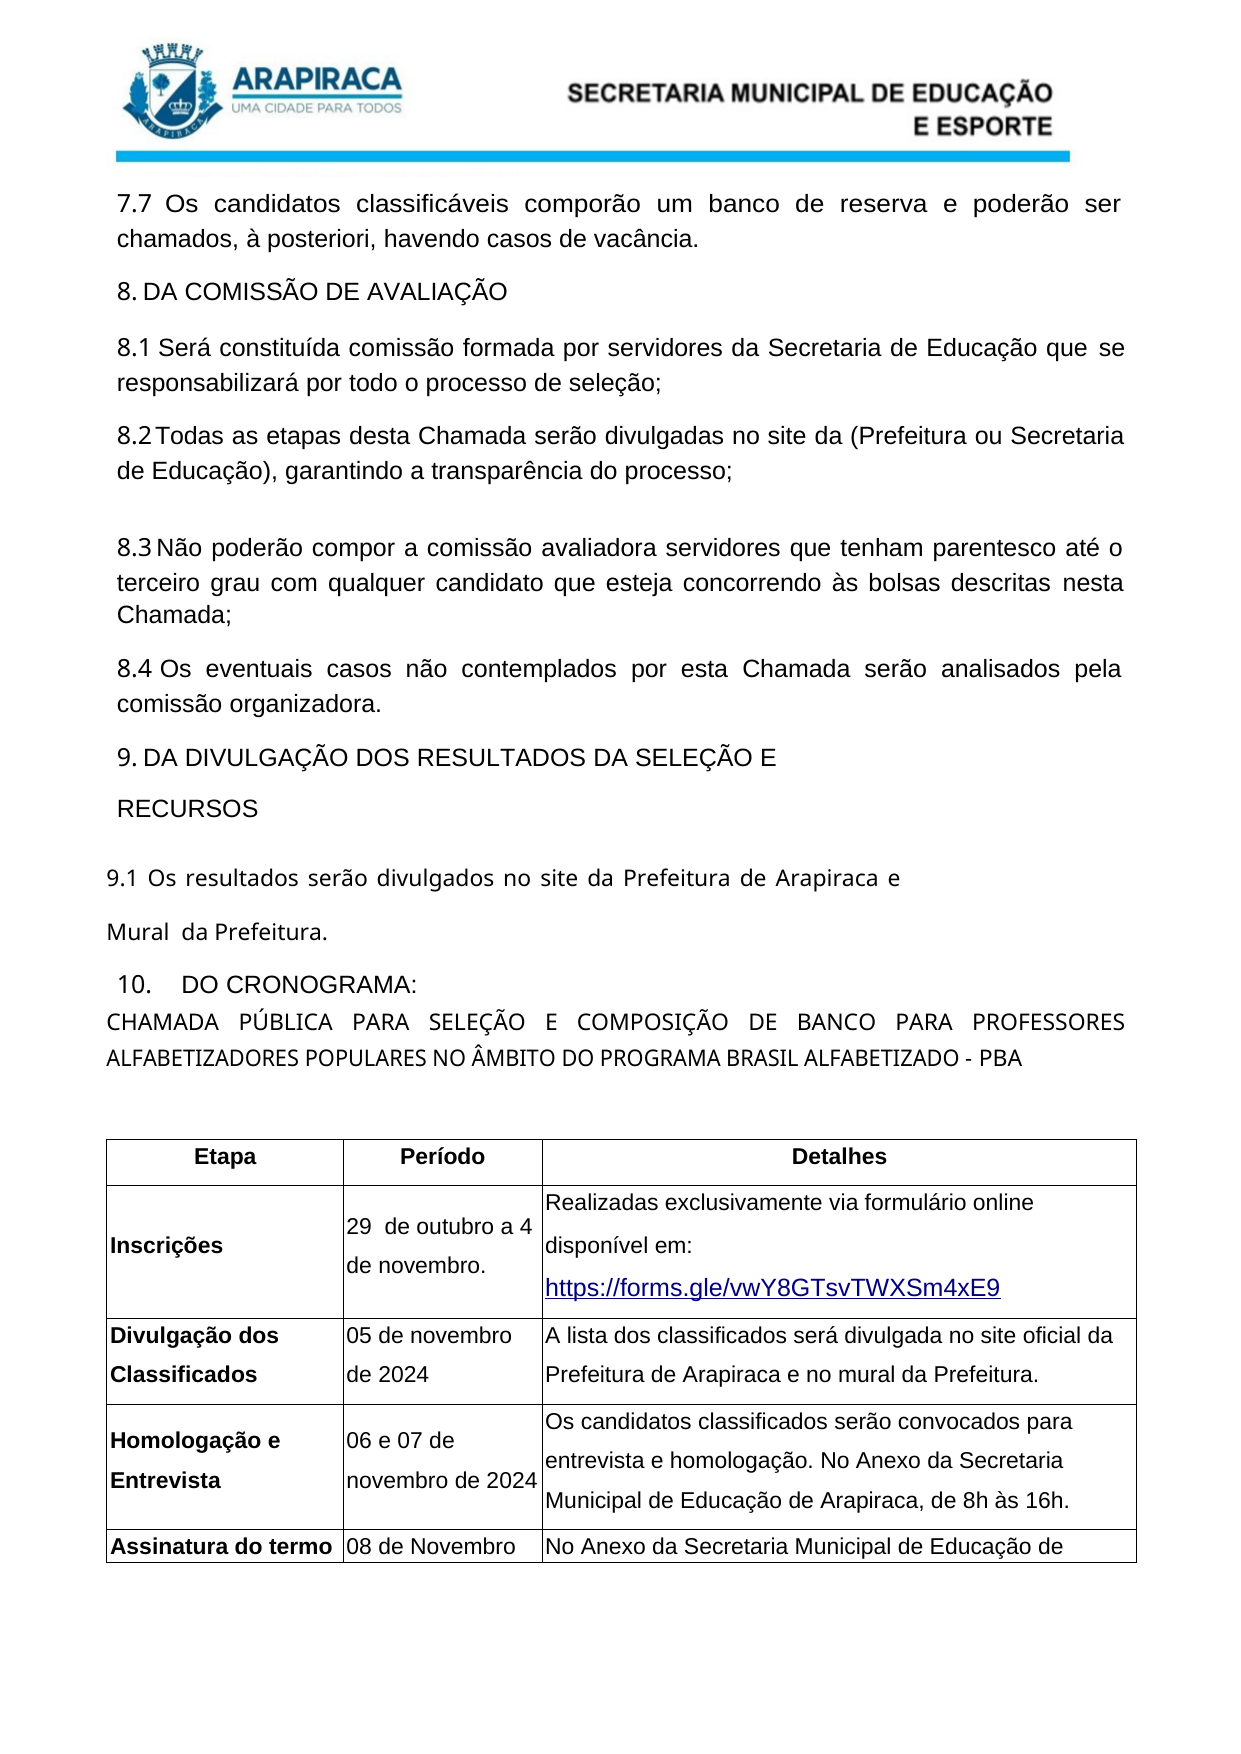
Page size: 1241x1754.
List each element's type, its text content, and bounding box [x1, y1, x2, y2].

table_cell A lista dos classificados será divulgada no site oficial da Prefeitura de Arapiraca e no mural da Prefeitura. [543, 1319, 1136, 1404]
list Será constituída comissão formada por servidores da Secretaria de Educação que se responsabilizará por todo o processo de seleção; [117, 330, 1125, 397]
table_cell 06 e 07 de novembro de 2024 [344, 1405, 542, 1529]
table_header Detalhes [543, 1140, 1136, 1185]
table_cell Assinatura do termo de compromisso [107, 1530, 343, 1562]
text 9.1 Os resultados serão divulgados no site da Prefeitura de Arapiraca e Mural da Prefeitura. [106, 861, 901, 947]
list Os eventuais casos não contemplados por esta Chamada serão analisados pela comissão organizadora. [117, 651, 1123, 718]
table_header Período [344, 1140, 542, 1185]
list Não poderão compor a comissão avaliadora servidores que tenham parentesco até o terceiro grau com qualquer candidato que esteja concorrendo às bolsas descritas nesta Chamada; [117, 529, 1124, 629]
table_cell No Anexo da Secretaria Municipal de Educação de Arapiraca, de 8h às 14h. [543, 1530, 1136, 1562]
list DO CRONOGRAMA: [117, 969, 1136, 999]
table_cell Os candidatos classificados serão convocados para entrevista e homologação. No Anexo da Secretaria Municipal de Educação de Arapiraca, de 8h às 16h. [543, 1405, 1136, 1529]
list Todas as etapas desta Chamada serão divulgadas no site da (Prefeitura ou Secretaria de Educação), garantindo a transparência do processo; [117, 418, 1124, 485]
table_header Etapa [107, 1140, 343, 1185]
table_cell 05 de novembro de 2024 [344, 1319, 542, 1404]
table_cell Realizadas exclusivamente via formulário online disponível em: https://forms.gle/vwY8GTsvTWXSm4xE9 [543, 1186, 1136, 1318]
list DA COMISSÃO DE AVALIAÇÃO [117, 274, 1136, 308]
list DA DIVULGAÇÃO DOS RESULTADOS DA SELEÇÃO E RECURSOS [117, 739, 901, 823]
table_cell Homologação e Entrevista [107, 1405, 343, 1529]
table_cell Divulgação dos Classificados [107, 1319, 343, 1404]
picture [106, 37, 1085, 177]
table_cell Inscrições [107, 1186, 343, 1318]
table_cell 29 de outubro a 4 de novembro. [344, 1186, 542, 1318]
list Os candidatos classificáveis comporão um banco de reserva e poderão ser chamados, à posteriori, havendo casos de vacância. [117, 185, 1123, 252]
table_cell 08 de Novembro [344, 1530, 542, 1562]
text CHAMADA PÚBLICA PARA SELEÇÃO E COMPOSIÇÃO DE BANCO PARA PROFESSORES ALFABETIZADORES POPULARES NO ÂMBITO DO PROGRAMA BRASIL ALFABETIZADO - PBA [106, 1006, 1125, 1073]
